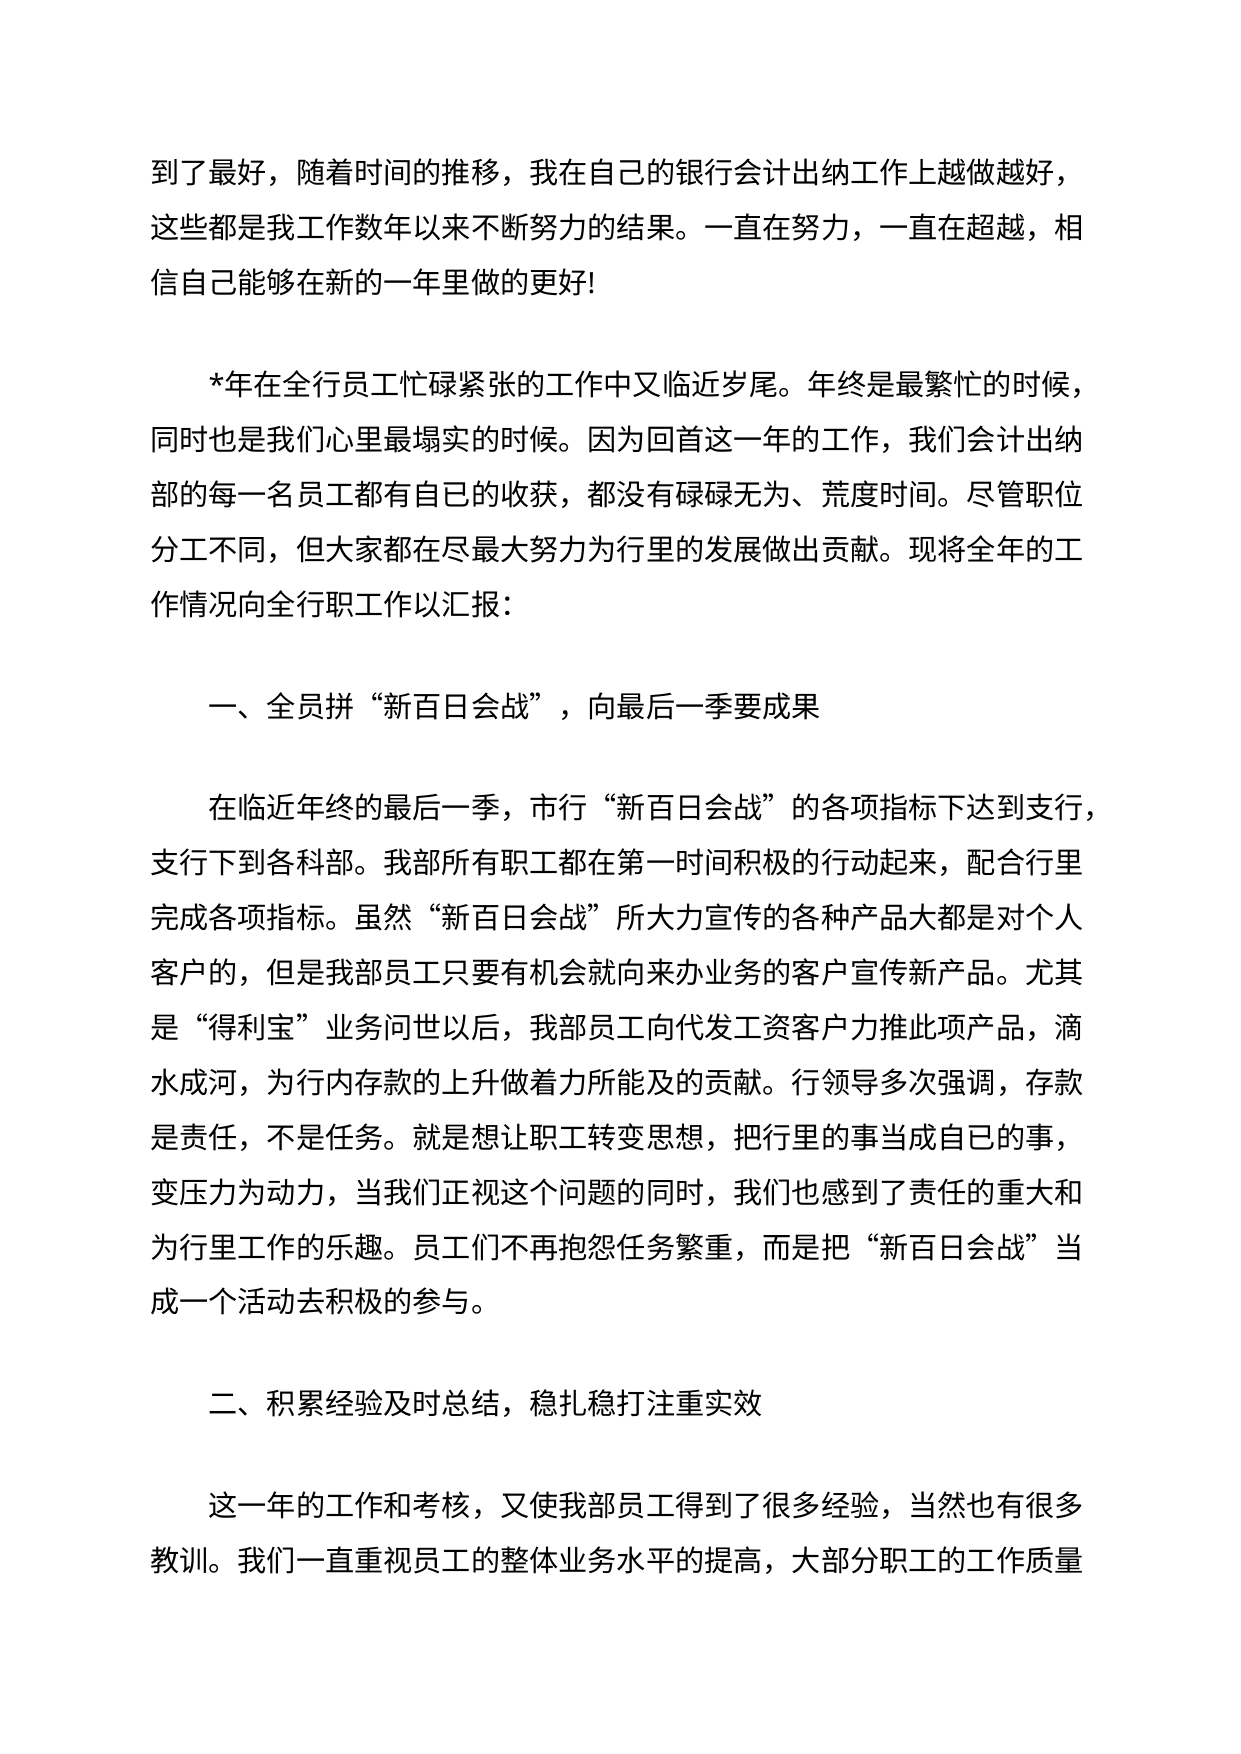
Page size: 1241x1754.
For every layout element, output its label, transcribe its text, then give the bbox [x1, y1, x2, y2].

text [150, 1483, 1090, 1580]
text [150, 150, 1090, 302]
text *年在全行员工忙碌紧张的工作中又临近岁尾。年终是最繁忙的时候，同时也是我们心里最塌实的时候。因为回首这一年的工作，我们会计出纳部的每一名员工都有自已的收获，都没有碌碌无为、荒度时间。尽管职位分工不同，但大家都在尽最大努力为行里的发展做出贡献。现将全年的工作情况向全行职工作以汇报： [150, 362, 1090, 624]
text 在临近年终的最后一季，市行“新百日会战”的各项指标下达到支行，支行下到各科部。我部所有职工都在第一时间积极的行动起来，配合行里完成各项指标。虽然“新百日会战”所大力宣传的各种产品大都是对个人客户的，但是我部员工只要有机会就向来办业务的客户宣传新产品。尤其是“得利宝”业务问世以后，我部员工向代发工资客户力推此项产品，滴水成河，为行内存款的上升做着力所能及的贡献。行领导多次强调，存款是责任，不是任务。就是想让职工转变思想，把行里的事当成自已的事，变压力为动力，当我们正视这个问题的同时，我们也感到了责任的重大和为行里工作的乐趣。员工们不再抱怨任务繁重，而是把“新百日会战”当成一个活动去积极的参与。 [150, 785, 1090, 1321]
text 二、积累经验及时总结，稳扎稳打注重实效 [150, 1381, 1090, 1423]
text 一、全员拼“新百日会战”，向最后一季要成果 [150, 683, 1090, 726]
